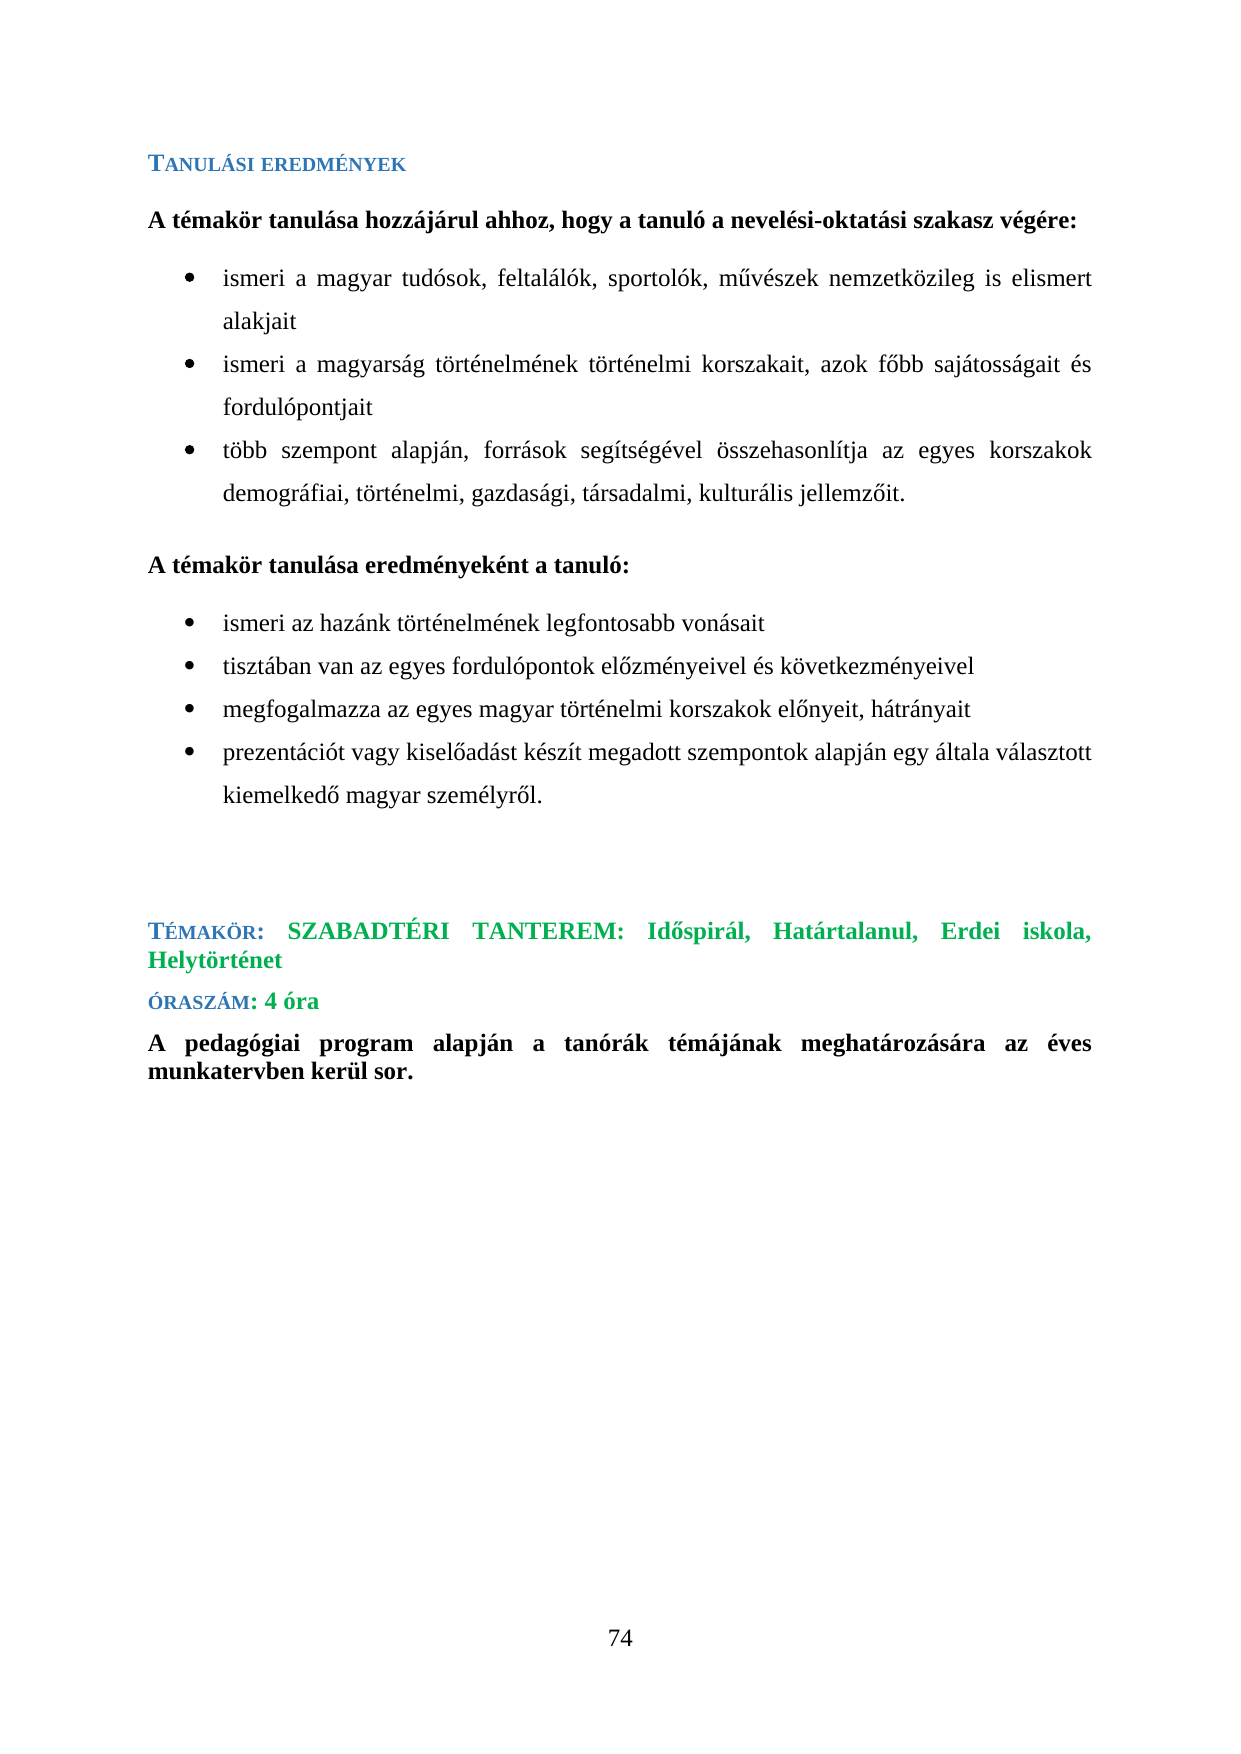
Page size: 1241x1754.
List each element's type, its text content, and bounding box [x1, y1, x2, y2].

list prezentációt vagy kiselőadást készít megadott szempontok alapján egy általa választott kiemelkedő magyar személyről. [185, 737, 1093, 809]
list több szempont alapján, források segítségével összehasonlítja az egyes korszakok demográfiai, történelmi, gazdasági, társadalmi, kulturális jellemzőit. [185, 435, 1093, 507]
list megfogalmazza az egyes magyar történelmi korszakok előnyeit, hátrányait [185, 694, 1093, 723]
text Tanulási eredmények [148, 148, 1093, 176]
list ismeri a magyarság történelmének történelmi korszakait, azok főbb sajátosságait és fordulópontjait [185, 349, 1093, 421]
text óraszám: 4 óra [148, 986, 1093, 1015]
list ismeri az hazánk történelmének legfontosabb vonásait [185, 608, 1093, 636]
text A pedagógiai program alapján a tanórák témájának meghatározására az éves munkatervben kerül sor. [148, 1028, 1093, 1085]
text A témakör tanulása eredményeként a tanuló: [148, 550, 1093, 579]
text A témakör tanulása hozzájárul ahhoz, hogy a tanuló a nevelési-oktatási szakasz végére: [148, 205, 1093, 234]
list tisztában van az egyes fordulópontok előzményeivel és következményeivel [185, 651, 1093, 679]
text Témakör: SZABADTÉRI TANTEREM: Időspirál, Határtalanul, Erdei iskola, Helytörténet [148, 916, 1093, 974]
list ismeri a magyar tudósok, feltalálók, sportolók, művészek nemzetközileg is elismert alakjait [185, 263, 1093, 334]
